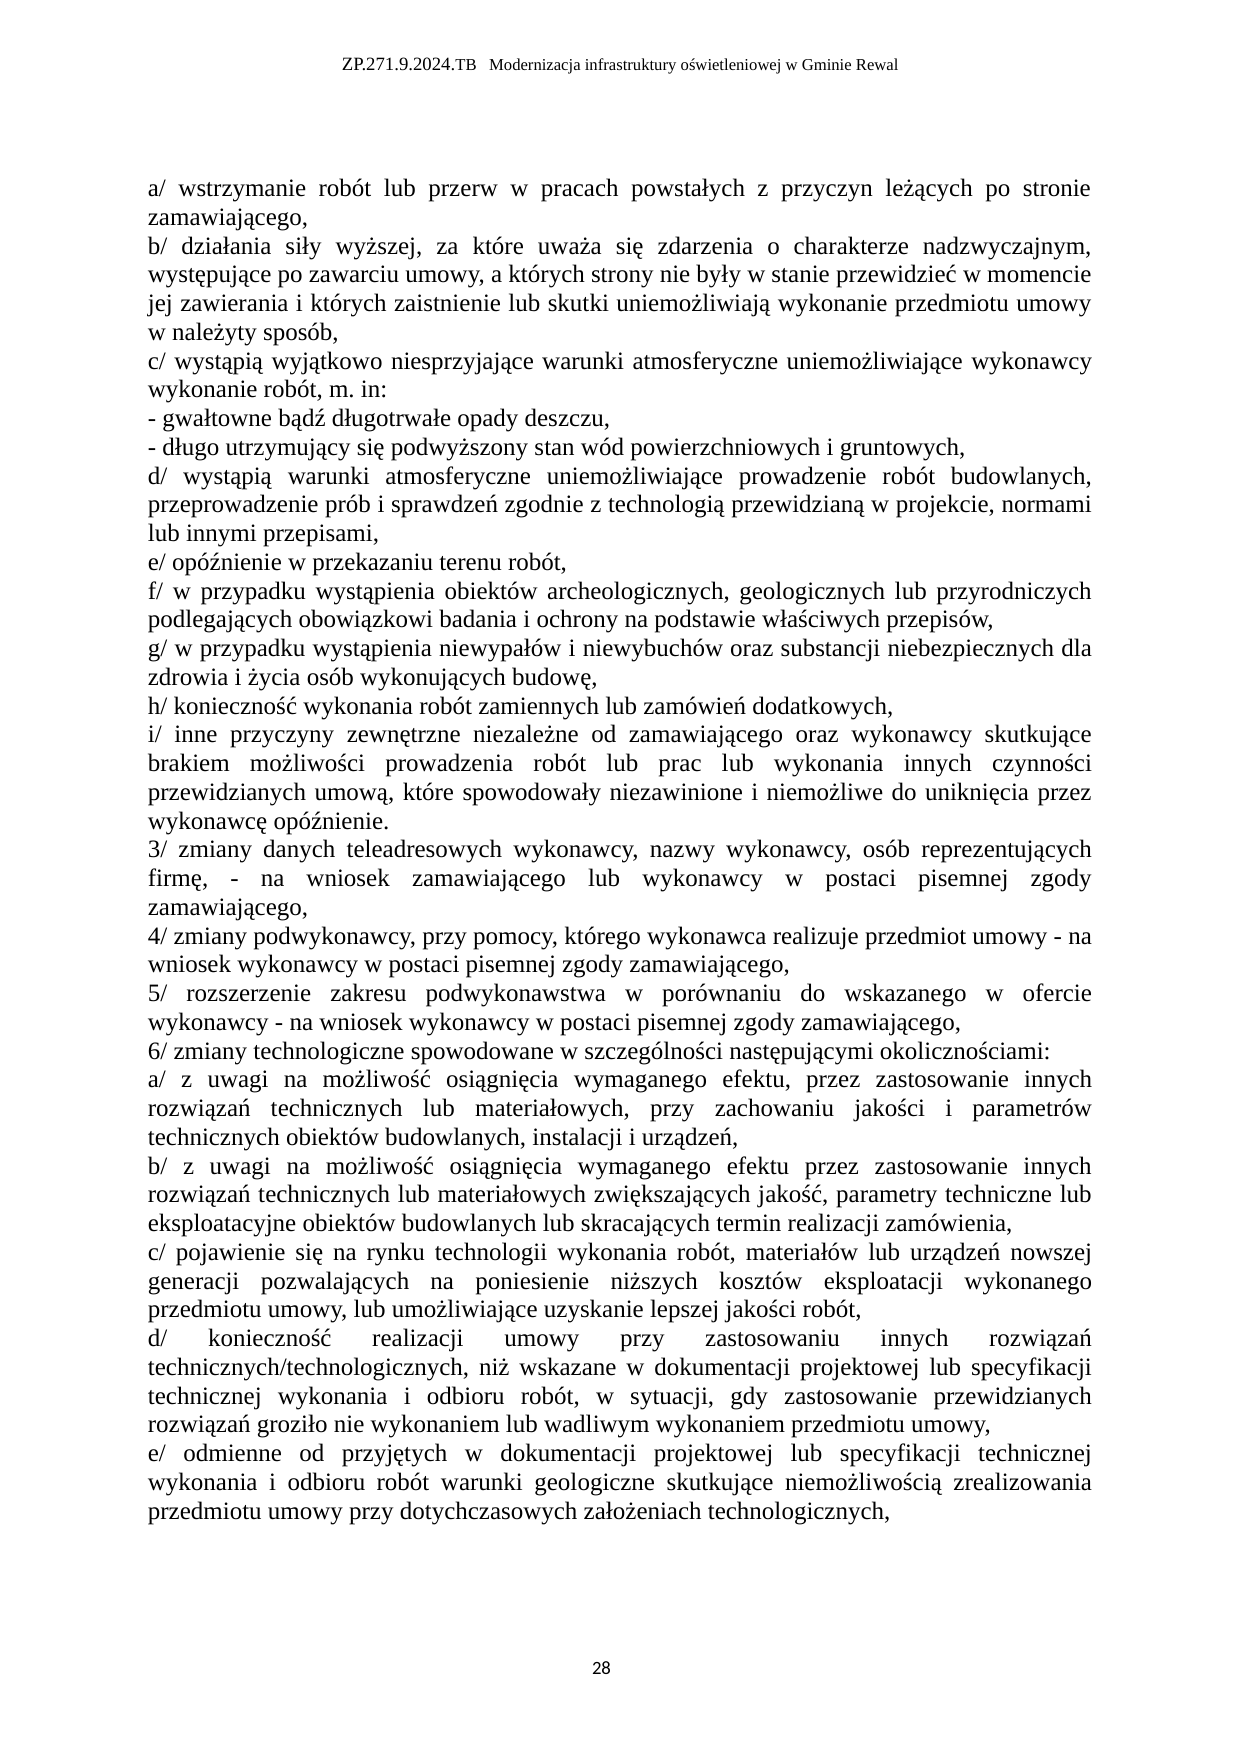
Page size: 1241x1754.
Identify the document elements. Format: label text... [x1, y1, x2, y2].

text 5/ rozszerzenie zakresu podwykonawstwa w porównaniu do wskazanego w ofercie wykonawcy - na wniosek wykonawcy w postaci pisemnej zgody zamawiającego, [148, 978, 1093, 1036]
text i/ inne przyczyny zewnętrzne niezależne od zamawiającego oraz wykonawcy skutkujące brakiem możliwości prowadzenia robót lub prac lub wykonania innych czynności przewidzianych umową, które spowodowały niezawinione i niemożliwe do uniknięcia przez wykonawcę opóźnienie. [148, 719, 1093, 834]
text e/ odmienne od przyjętych w dokumentacji projektowej lub specyfikacji technicznej wykonania i odbioru robót warunki geologiczne skutkujące niemożliwością zrealizowania przedmiotu umowy przy dotychczasowych założeniach technologicznych, [148, 1438, 1093, 1524]
text a/ z uwagi na możliwość osiągnięcia wymaganego efektu, przez zastosowanie innych rozwiązań technicznych lub materiałowych, przy zachowaniu jakości i parametrów technicznych obiektów budowlanych, instalacji i urządzeń, [148, 1064, 1093, 1151]
text g/ w przypadku wystąpienia niewypałów i niewybuchów oraz substancji niebezpiecznych dla zdrowia i życia osób wykonujących budowę, [148, 633, 1093, 691]
text c/ pojawienie się na rynku technologii wykonania robót, materiałów lub urządzeń nowszej generacji pozwalających na poniesienie niższych kosztów eksploatacji wykonanego przedmiotu umowy, lub umożliwiające uzyskanie lepszej jakości robót, [148, 1237, 1093, 1323]
text c/ wystąpią wyjątkowo niesprzyjające warunki atmosferyczne uniemożliwiające wykonawcy wykonanie robót, m. in: [148, 346, 1093, 403]
text - długo utrzymujący się podwyższony stan wód powierzchniowych i gruntowych, [148, 432, 1093, 461]
text b/ działania siły wyższej, za które uważa się zdarzenia o charakterze nadzwyczajnym, występujące po zawarciu umowy, a których strony nie były w stanie przewidzieć w momencie jej zawierania i których zaistnienie lub skutki uniemożliwiają wykonanie przedmiotu umowy w należyty sposób, [148, 231, 1093, 346]
text 6/ zmiany technologiczne spowodowane w szczególności następującymi okolicznościami: [148, 1036, 1093, 1064]
text d/ wystąpią warunki atmosferyczne uniemożliwiające prowadzenie robót budowlanych, przeprowadzenie prób i sprawdzeń zgodnie z technologią przewidzianą w projekcie, normami lub innymi przepisami, [148, 461, 1093, 547]
text 4/ zmiany podwykonawcy, przy pomocy, którego wykonawca realizuje przedmiot umowy - na wniosek wykonawcy w postaci pisemnej zgody zamawiającego, [148, 921, 1093, 978]
text e/ opóźnienie w przekazaniu terenu robót, [148, 547, 1093, 576]
text - gwałtowne bądź długotrwałe opady deszczu, [148, 403, 1093, 432]
text f/ w przypadku wystąpienia obiektów archeologicznych, geologicznych lub przyrodniczych podlegających obowiązkowi badania i ochrony na podstawie właściwych przepisów, [148, 576, 1093, 633]
text 3/ zmiany danych teleadresowych wykonawcy, nazwy wykonawcy, osób reprezentujących firmę, - na wniosek zamawiającego lub wykonawcy w postaci pisemnej zgody zamawiającego, [148, 834, 1093, 921]
text d/ konieczność realizacji umowy przy zastosowaniu innych rozwiązań technicznych/technologicznych, niż wskazane w dokumentacji projektowej lub specyfikacji technicznej wykonania i odbioru robót, w sytuacji, gdy zastosowanie przewidzianych rozwiązań groziło nie wykonaniem lub wadliwym wykonaniem przedmiotu umowy, [148, 1323, 1093, 1438]
text a/ wstrzymanie robót lub przerw w pracach powstałych z przyczyn leżących po stronie zamawiającego, [148, 173, 1093, 231]
text h/ konieczność wykonania robót zamiennych lub zamówień dodatkowych, [148, 691, 1093, 719]
text b/ z uwagi na możliwość osiągnięcia wymaganego efektu przez zastosowanie innych rozwiązań technicznych lub materiałowych zwiększających jakość, parametry techniczne lub eksploatacyjne obiektów budowlanych lub skracających termin realizacji zamówienia, [148, 1151, 1093, 1237]
